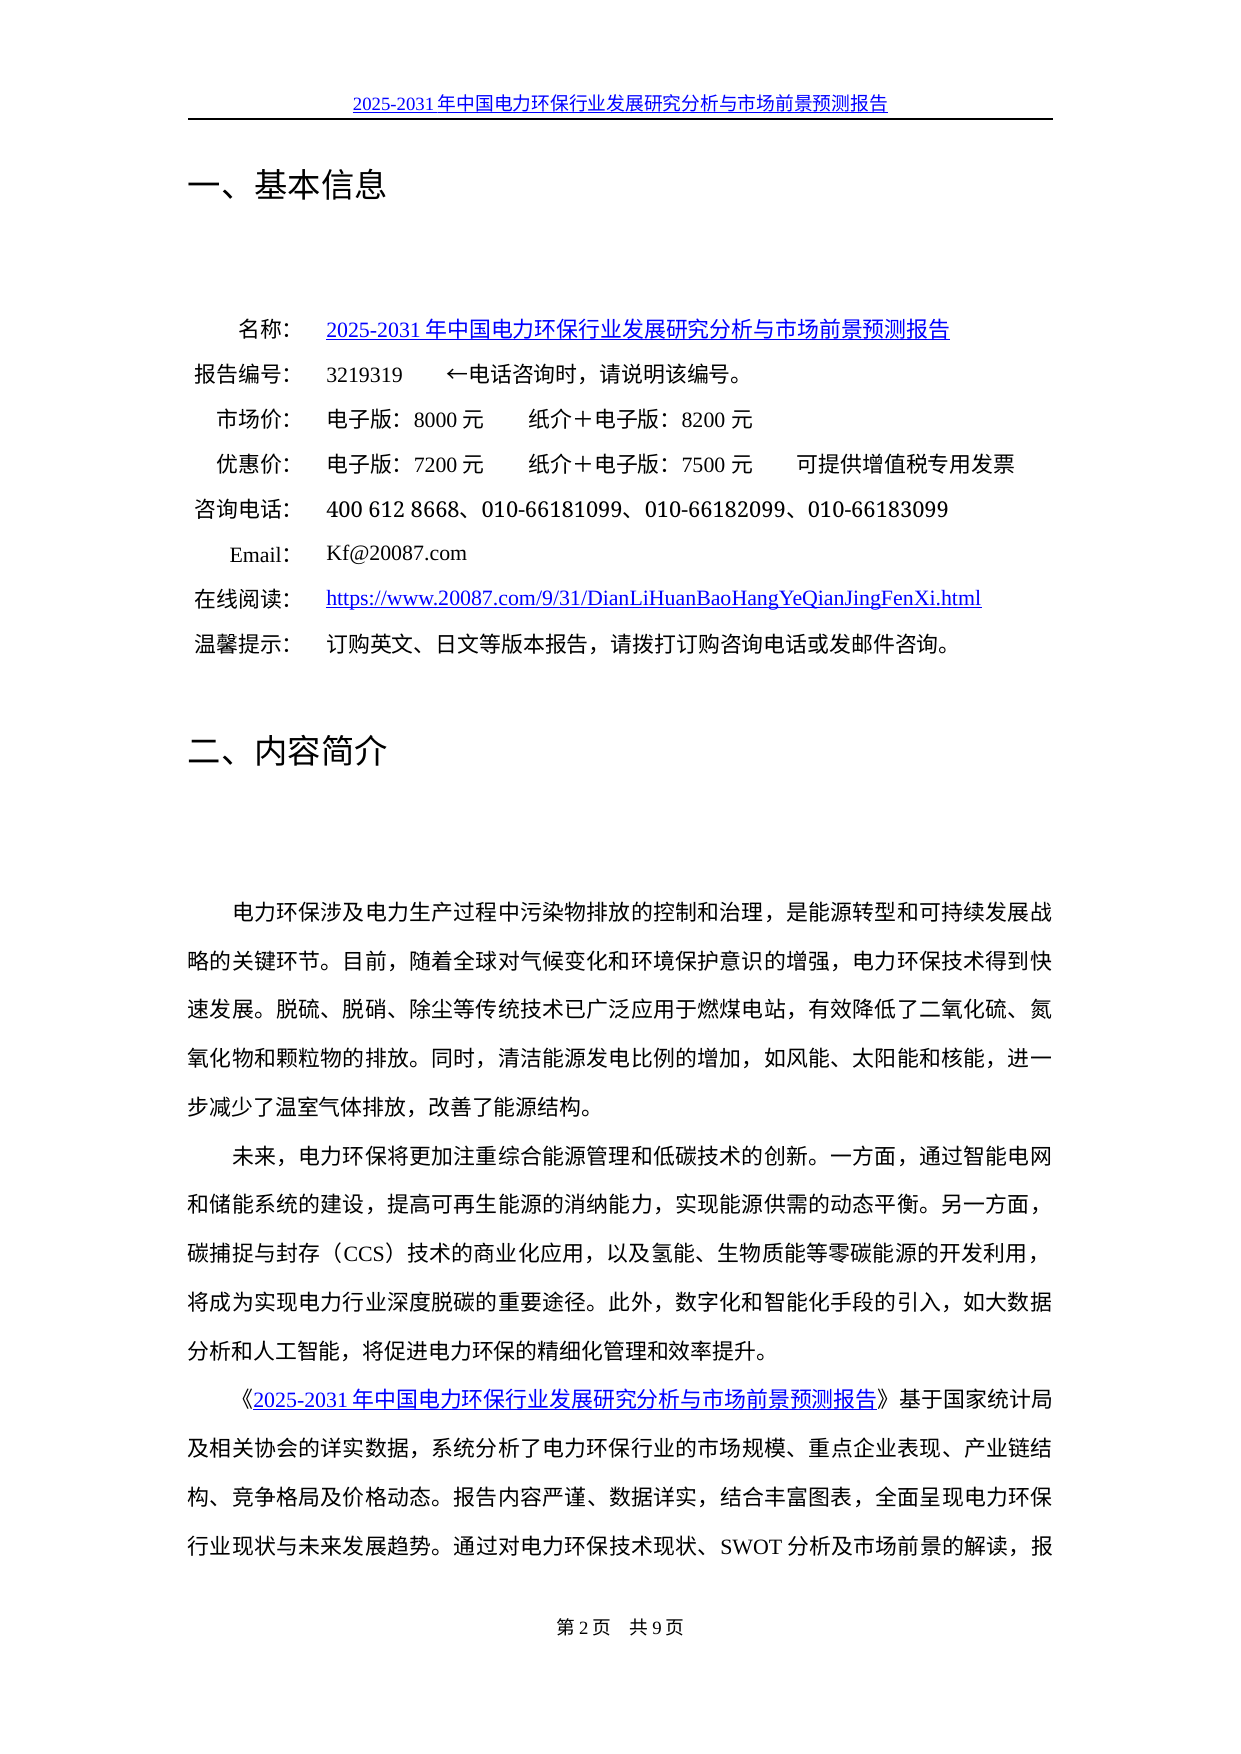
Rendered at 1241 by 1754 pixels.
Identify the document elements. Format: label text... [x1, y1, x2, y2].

table_cell 优惠价： [167, 447, 315, 492]
table_header 名称： [167, 312, 315, 357]
table_cell 电子版：7200 元 纸介＋电子版：7500 元 可提供增值税专用发票 [315, 447, 1073, 492]
title 二、内容简介 [187, 717, 1053, 782]
table_cell 订购英文、日文等版本报告，请拨打订购咨询电话或发邮件咨询。 [315, 627, 1073, 672]
table_cell 市场价： [167, 402, 315, 447]
table_header 2025-2031年中国电力环保行业发展研究分析与市场前景预测报告 [315, 312, 1073, 357]
table_cell 400 612 8668、010-66181099、010-66182099、010-66183099 [315, 492, 1073, 537]
table_cell 咨询电话： [167, 492, 315, 537]
table_cell 在线阅读： [167, 582, 315, 627]
table_cell 3219319 ←电话咨询时，请说明该编号。 [315, 357, 1073, 402]
table_cell Email： [167, 537, 315, 582]
table_cell 报告编号： [167, 357, 315, 402]
table_cell 温馨提示： [167, 627, 315, 672]
title 一、基本信息 [187, 150, 1053, 215]
table_cell 电子版：8000 元 纸介＋电子版：8200 元 [315, 402, 1073, 447]
table_cell Kf@20087.com [315, 537, 1073, 582]
table_cell [315, 582, 1073, 627]
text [187, 894, 1053, 1561]
